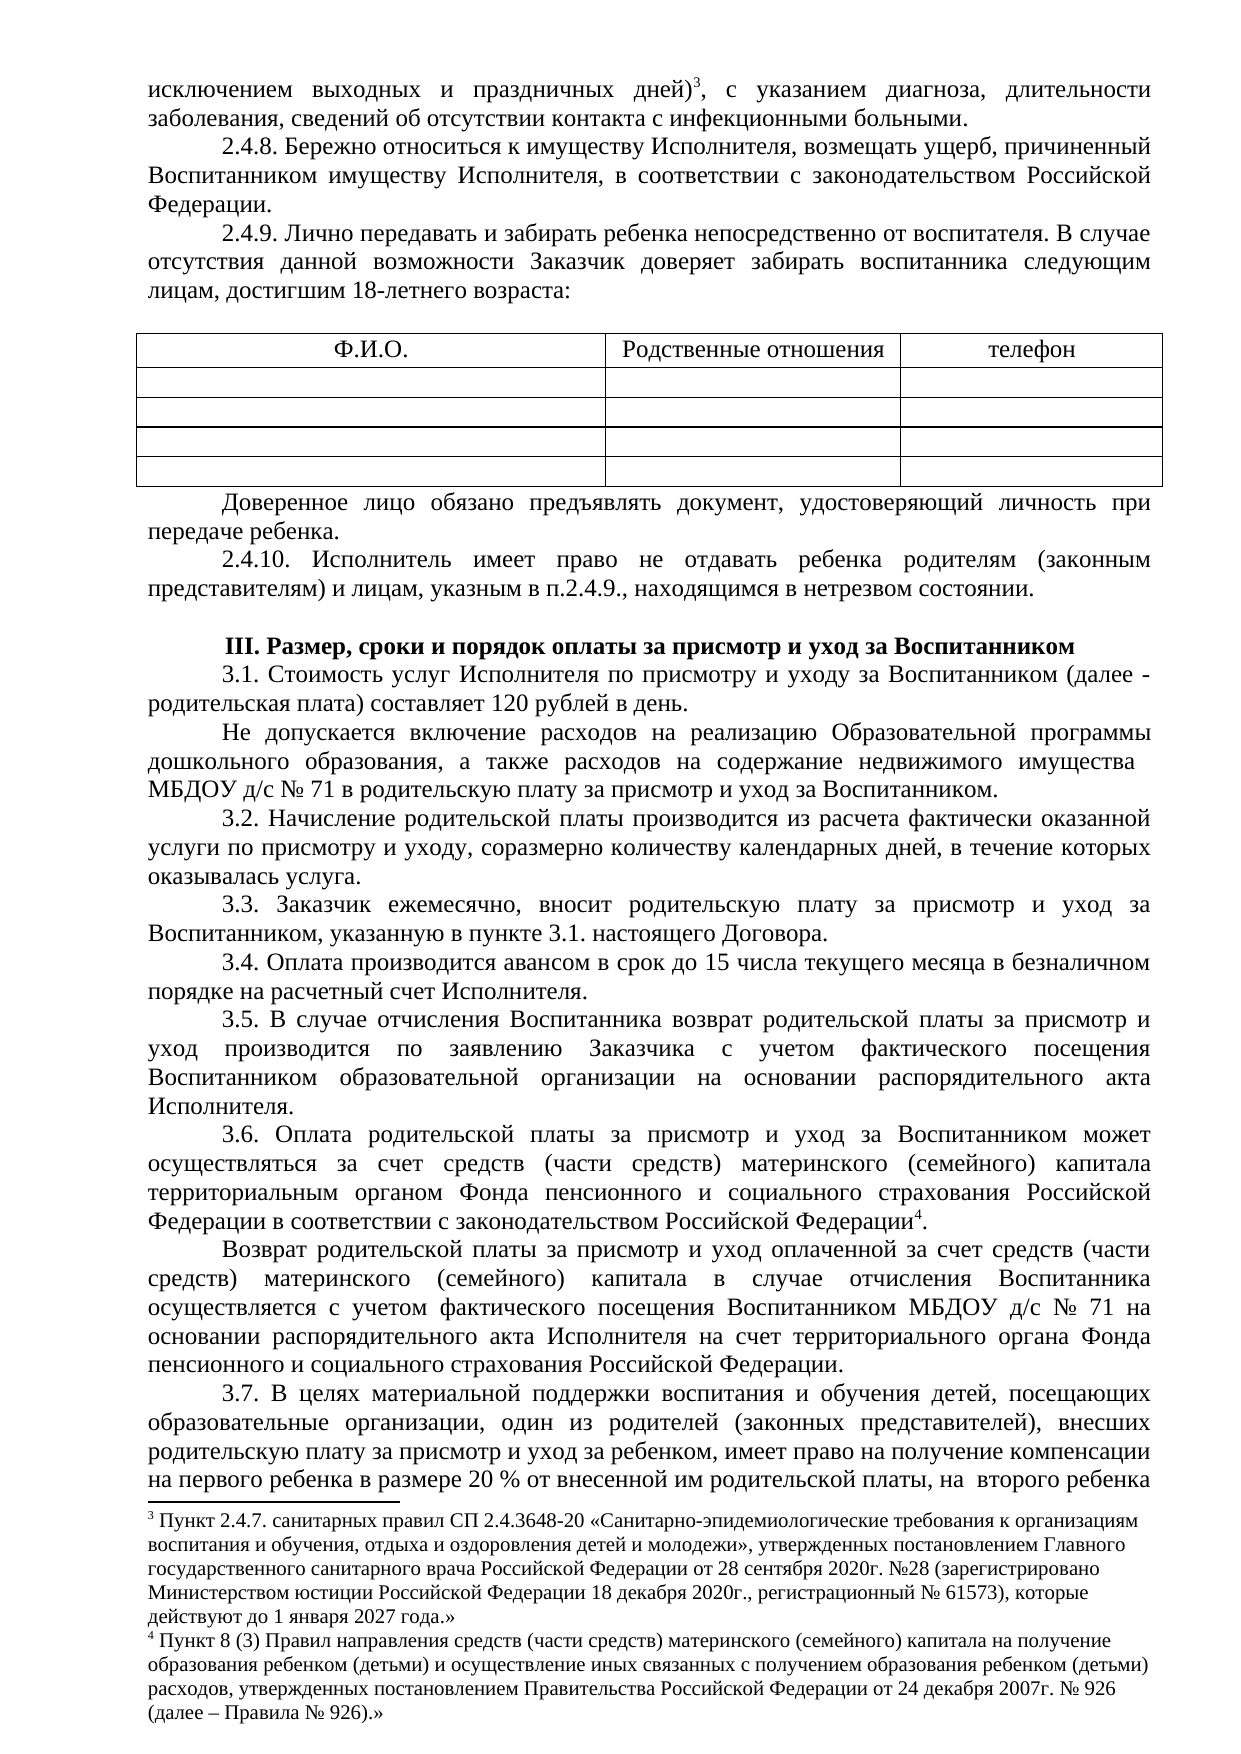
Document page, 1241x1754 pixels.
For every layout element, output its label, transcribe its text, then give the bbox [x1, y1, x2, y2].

text 3.5. В случае отчисления Воспитанника возврат родительской платы за присмотр и уход производится по заявлению Заказчика с учетом фактического посещения Воспитанником образовательной организации на основании распорядительного акта Исполнителя. [148, 1004, 1152, 1119]
table_header Родственные отношения [606, 334, 900, 367]
text Возврат родительской платы за присмотр и уход оплаченной за счет средств (части средств) материнского (семейного) капитала в случае отчисления Воспитанника осуществляется с учетом фактического посещения Воспитанником МБДОУ д/с № 71 на основании распорядительного акта Исполнителя на счет территориального органа Фонда пенсионного и социального страхования Российской Федерации. [148, 1234, 1152, 1378]
table_header Ф.И.О. [137, 334, 605, 367]
table_header телефон [901, 334, 1162, 367]
text 3.1. Стоимость услуг Исполнителя по присмотру и уходу за Воспитанником (далее - родительская плата) составляет 120 рублей в день. [148, 659, 1152, 717]
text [148, 74, 1152, 131]
text Доверенное лицо обязано предъявлять документ, удостоверяющий личность при передаче ребенка. [148, 487, 1152, 544]
text 2.4.10. Исполнитель имеет право не отдавать ребенка родителям (законным представителям) и лицам, указным в п.2.4.9., находящимся в нетрезвом состоянии. [148, 544, 1152, 602]
text III. Размер, сроки и порядок оплаты за присмотр и уход за Воспитанником [148, 631, 1152, 659]
table_cell [901, 457, 1162, 486]
text 2.4.9. Лично передавать и забирать ребенка непосредственно от воспитателя. В случае отсутствия данной возможности Заказчик доверяет забирать воспитанника следующим лицам, достигшим 18-летнего возраста: [148, 218, 1152, 304]
table_cell [137, 457, 605, 486]
table_cell [901, 428, 1162, 456]
table_cell [606, 457, 900, 486]
text Не допускается включение расходов на реализацию Образовательной программы дошкольного образования, а также расходов на содержание недвижимого имущества МБДОУ д/с № 71 в родительскую плату за присмотр и уход за Воспитанником. [148, 717, 1152, 803]
text 2.4.8. Бережно относиться к имуществу Исполнителя, возмещать ущерб, причиненный Воспитанником имуществу Исполнителя, в соответствии с законодательством Российской Федерации. [148, 131, 1152, 218]
table_cell [901, 368, 1162, 397]
text 3.3. Заказчик ежемесячно, вносит родительскую плату за присмотр и уход за Воспитанником, указанную в пункте 3.1. настоящего Договора. [148, 889, 1152, 947]
table_cell [901, 398, 1162, 426]
table_cell [606, 398, 900, 426]
table_cell [137, 428, 605, 456]
text 3.2. Начисление родительской платы производится из расчета фактически оказанной услуги по присмотру и уходу, соразмерно количеству календарных дней, в течение которых оказывалась услуга. [148, 803, 1152, 889]
text 3.6. Оплата родительской платы за присмотр и уход за Воспитанником может осуществляться за счет средств (части средств) материнского (семейного) капитала территориальным органом Фонда пенсионного и социального страхования Российской Федерации в соответствии с законодательством Российской Федерации. [148, 1119, 1152, 1234]
table_cell [606, 368, 900, 397]
table_cell [137, 398, 605, 426]
table_cell [137, 368, 605, 397]
text 3.4. Оплата производится авансом в срок до 15 числа текущего месяца в безналичном порядке на расчетный счет Исполнителя. [148, 947, 1152, 1004]
table_cell [606, 428, 900, 456]
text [148, 1378, 1152, 1493]
